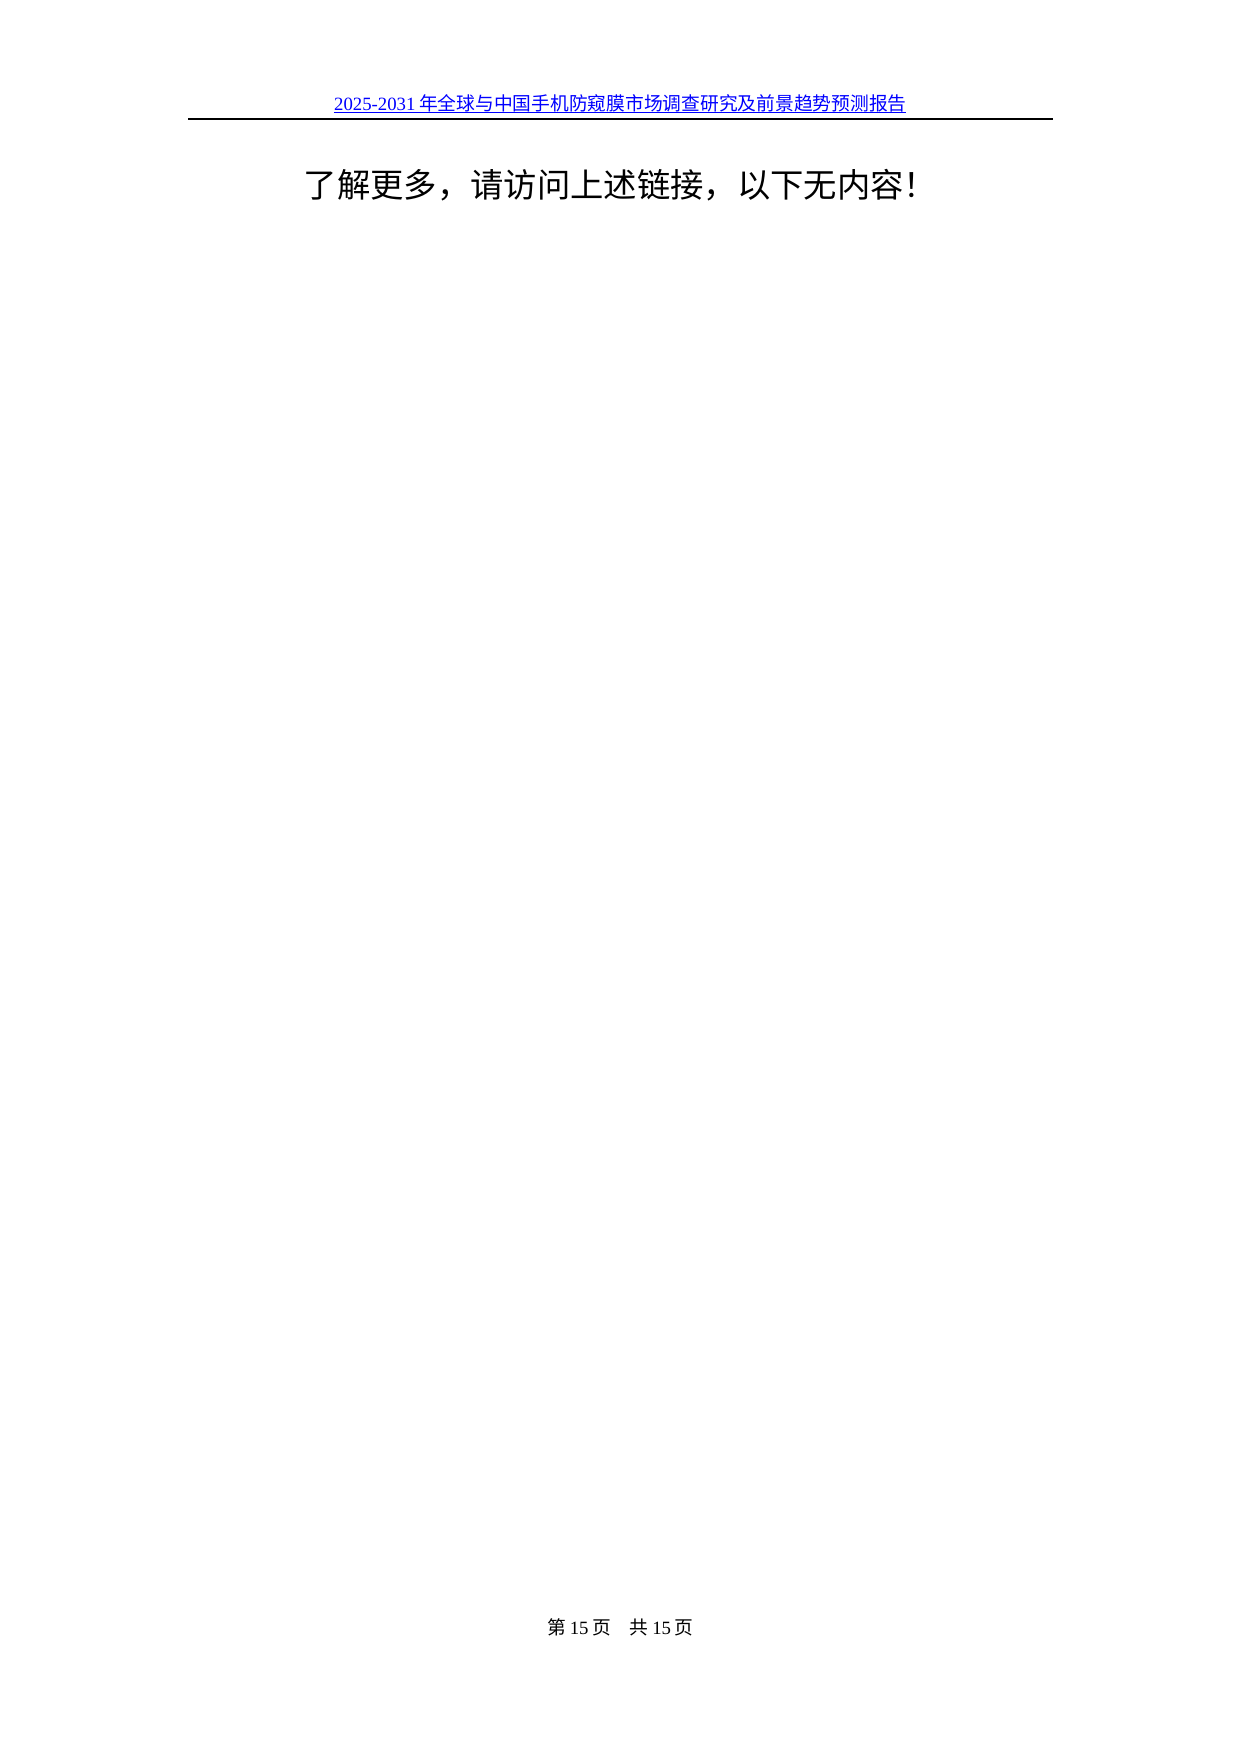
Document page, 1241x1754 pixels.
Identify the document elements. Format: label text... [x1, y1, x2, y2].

title 了解更多，请访问上述链接，以下无内容！ [187, 150, 1053, 215]
